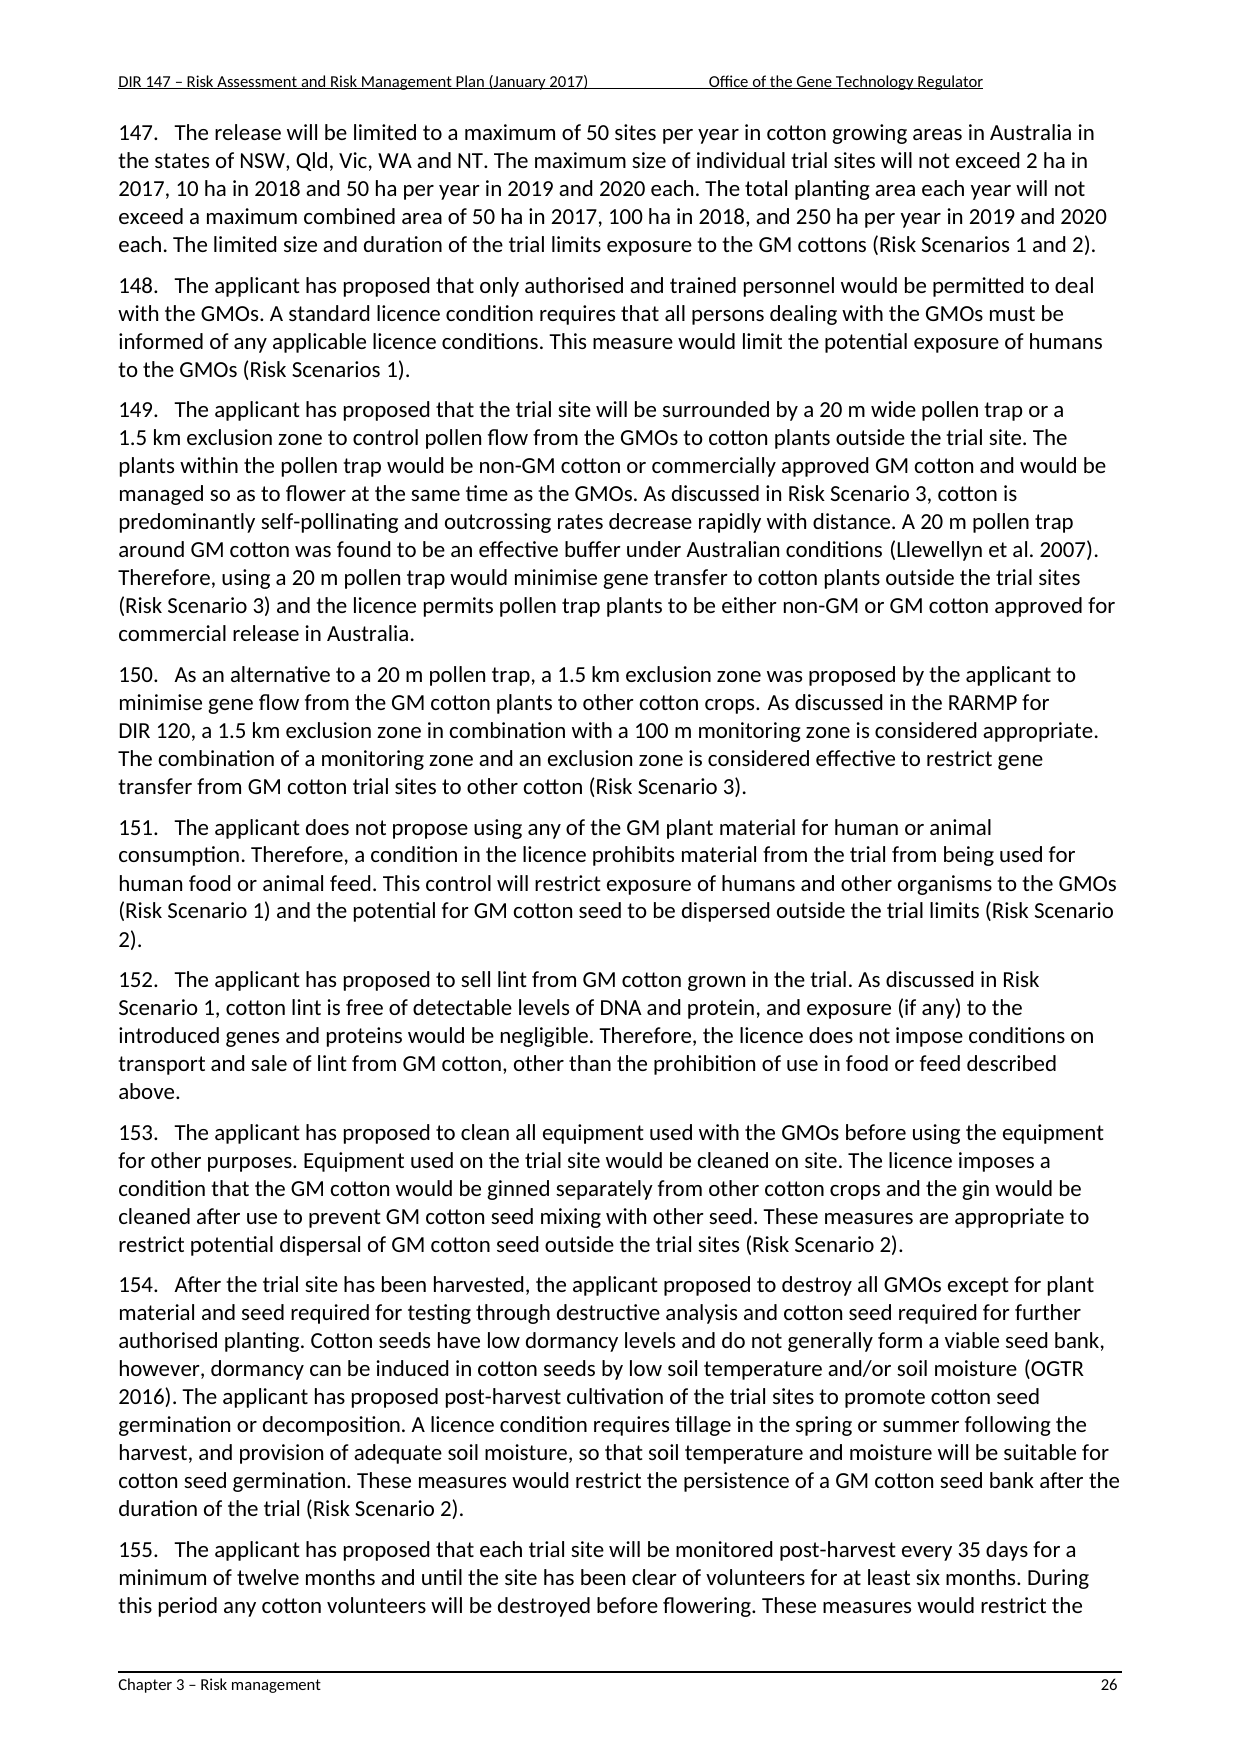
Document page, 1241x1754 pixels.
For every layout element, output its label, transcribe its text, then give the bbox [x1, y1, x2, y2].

text The applicant has proposed that only authorised and trained personnel would be permitted to deal with the GMOs. A standard licence condition requires that all persons dealing with the GMOs must be informed of any applicable licence conditions. This measure would limit the potential exposure of humans to the GMOs (Risk Scenarios 1). [118, 271, 1122, 383]
text As an alternative to a 20 m pollen trap, a 1.5 km exclusion zone was proposed by the applicant to minimise gene flow from the GM cotton plants to other cotton crops. As discussed in the RARMP for DIR 120, a 1.5 km exclusion zone in combination with a 100 m monitoring zone is considered appropriate. The combination of a monitoring zone and an exclusion zone is considered effective to restrict gene transfer from GM cotton trial sites to other cotton (Risk Scenario 3). [118, 660, 1122, 800]
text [118, 1535, 1122, 1619]
text After the trial site has been harvested, the applicant proposed to destroy all GMOs except for plant material and seed required for testing through destructive analysis and cotton seed required for further authorised planting. Cotton seeds have low dormancy levels and do not generally form a viable seed bank, however, dormancy can be induced in cotton seeds by low soil temperature and/or soil moisture (OGTR 2016). The applicant has proposed post-harvest cultivation of the trial sites to promote cotton seed germination or decomposition. A licence condition requires tillage in the spring or summer following the harvest, and provision of adequate soil moisture, so that soil temperature and moisture will be suitable for cotton seed germination. These measures would restrict the persistence of a GM cotton seed bank after the duration of the trial (Risk Scenario 2). [118, 1270, 1122, 1523]
text The applicant does not propose using any of the GM plant material for human or animal consumption. Therefore, a condition in the licence prohibits material from the trial from being used for human food or animal feed. This control will restrict exposure of humans and other organisms to the GMOs (Risk Scenario 1) and the potential for GM cotton seed to be dispersed outside the trial limits (Risk Scenario 2). [118, 813, 1122, 953]
text The applicant has proposed to clean all equipment used with the GMOs before using the equipment for other purposes. Equipment used on the trial site would be cleaned on site. The licence imposes a condition that the GM cotton would be ginned separately from other cotton crops and the gin would be cleaned after use to prevent GM cotton seed mixing with other seed. These measures are appropriate to restrict potential dispersal of GM cotton seed outside the trial sites (Risk Scenario 2). [118, 1118, 1122, 1258]
text The release will be limited to a maximum of 50 sites per year in cotton growing areas in Australia in the states of NSW, Qld, Vic, WA and NT. The maximum size of individual trial sites will not exceed 2 ha in 2017, 10 ha in 2018 and 50 ha per year in 2019 and 2020 each. The total planting area each year will not exceed a maximum combined area of 50 ha in 2017, 100 ha in 2018, and 250 ha per year in 2019 and 2020 each. The limited size and duration of the trial limits exposure to the GM cottons (Risk Scenarios 1 and 2). [118, 118, 1122, 258]
text The applicant has proposed that the trial site will be surrounded by a 20 m wide pollen trap or a 1.5 km exclusion zone to control pollen flow from the GMOs to cotton plants outside the trial site. The plants within the pollen trap would be non-GM cotton or commercially approved GM cotton and would be managed so as to flower at the same time as the GMOs. As discussed in Risk Scenario 3, cotton is predominantly self-pollinating and outcrossing rates decrease rapidly with distance. A 20 m pollen trap around GM cotton was found to be an effective buffer under Australian conditions (Llewellyn et al. 2007). Therefore, using a 20 m pollen trap would minimise gene transfer to cotton plants outside the trial sites (Risk Scenario 3) and the licence permits pollen trap plants to be either non-GM or GM cotton approved for commercial release in Australia. [118, 395, 1122, 647]
text The applicant has proposed to sell lint from GM cotton grown in the trial. As discussed in Risk Scenario 1, cotton lint is free of detectable levels of DNA and protein, and exposure (if any) to the introduced genes and proteins would be negligible. Therefore, the licence does not impose conditions on transport and sale of lint from GM cotton, other than the prohibition of use in food or feed described above. [118, 965, 1122, 1105]
